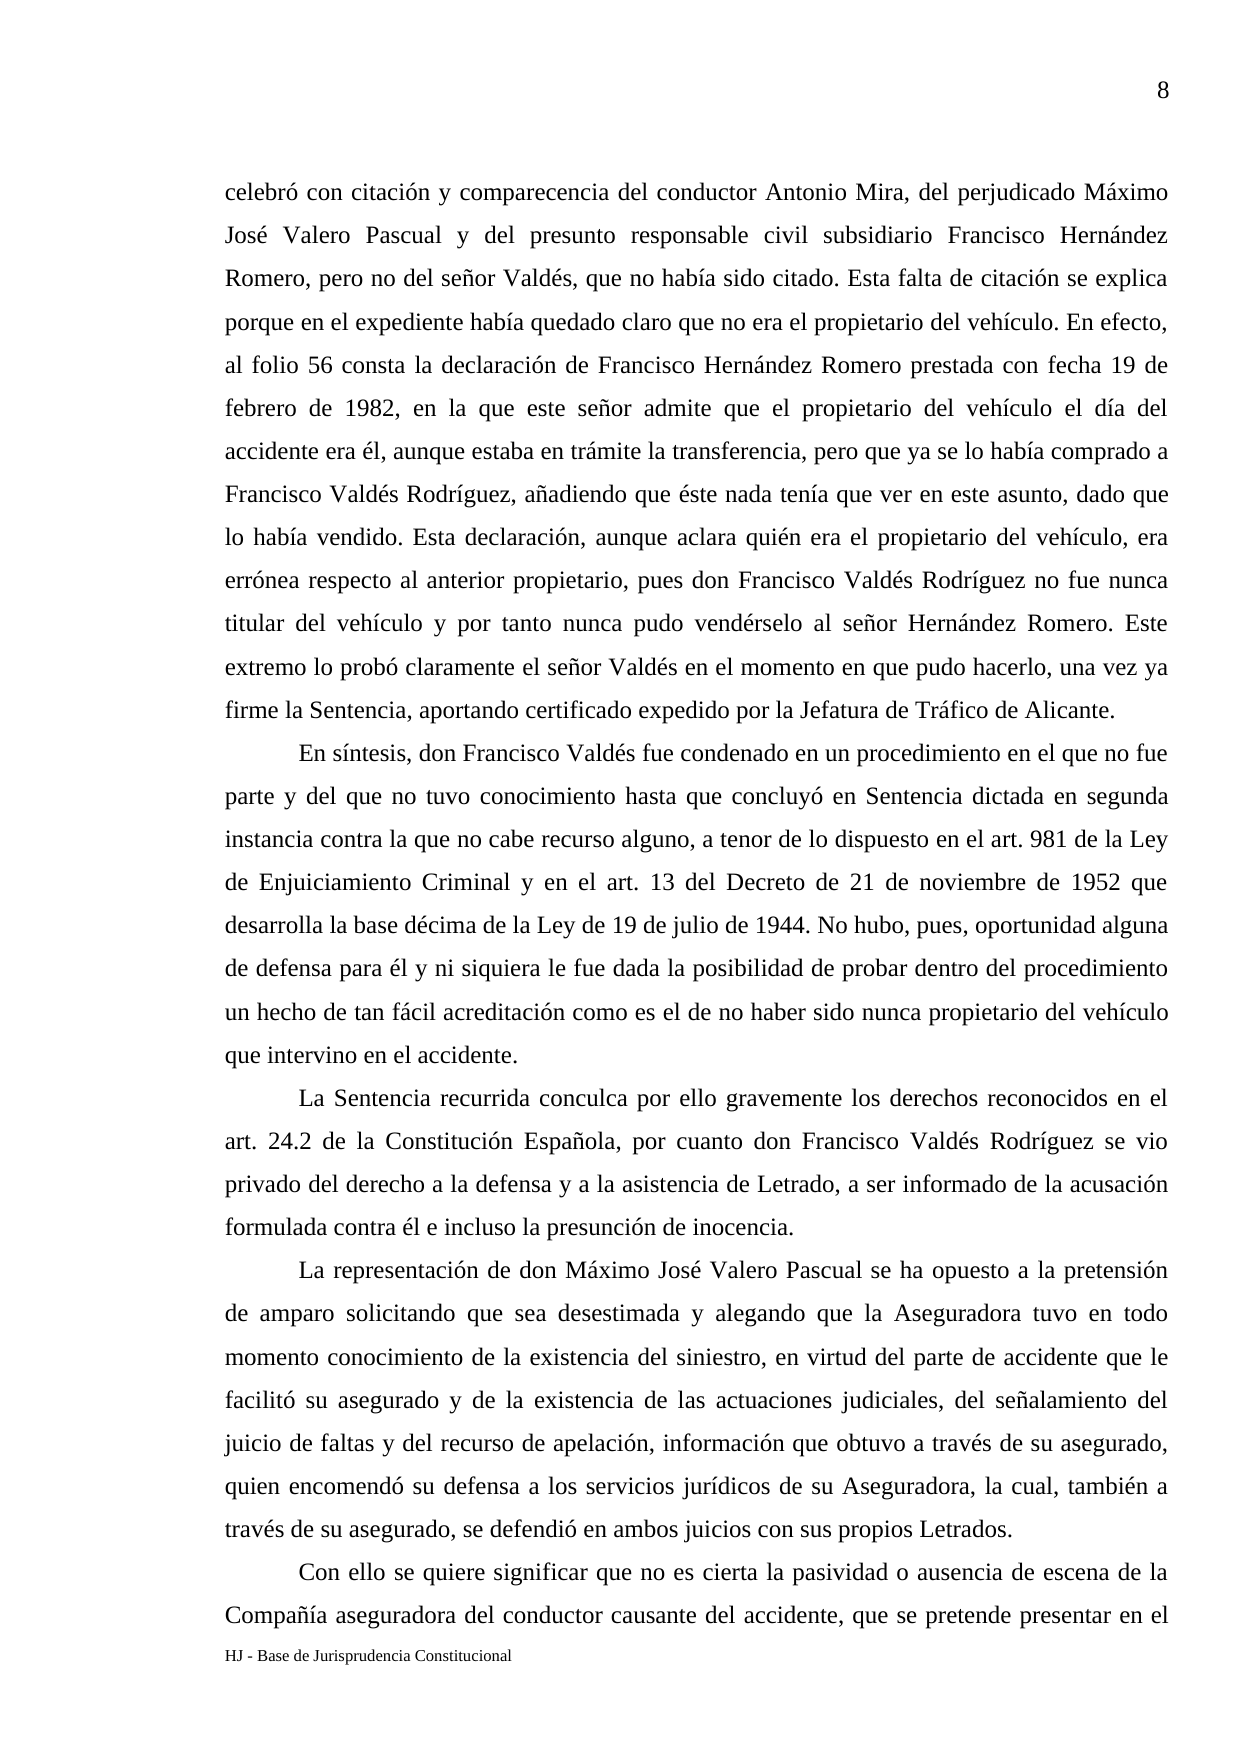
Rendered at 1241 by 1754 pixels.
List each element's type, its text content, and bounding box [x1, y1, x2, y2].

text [224, 177, 1169, 723]
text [224, 1557, 1169, 1629]
text La Sentencia recurrida conculca por ello gravemente los derechos reconocidos en el art. 24.2 de la Constitución Española, por cuanto don Francisco Valdés Rodríguez se vio privado del derecho a la defensa y a la asistencia de Letrado, a ser informado de la acusación formulada contra él e incluso la presunción de inocencia. [224, 1083, 1169, 1241]
text La representación de don Máximo José Valero Pascual se ha opuesto a la pretensión de amparo solicitando que sea desestimada y alegando que la Aseguradora tuvo en todo momento conocimiento de la existencia del siniestro, en virtud del parte de accidente que le facilitó su asegurado y de la existencia de las actuaciones judiciales, del señalamiento del juicio de faltas y del recurso de apelación, información que obtuvo a través de su asegurado, quien encomendó su defensa a los servicios jurídicos de su Aseguradora, la cual, también a través de su asegurado, se defendió en ambos juicios con sus propios Letrados. [224, 1255, 1169, 1543]
text En síntesis, don Francisco Valdés fue condenado en un procedimiento en el que no fue parte y del que no tuvo conocimiento hasta que concluyó en Sentencia dictada en segunda instancia contra la que no cabe recurso alguno, a tenor de lo dispuesto en el art. 981 de la Ley de Enjuiciamiento Criminal y en el art. 13 del Decreto de 21 de noviembre de 1952 que desarrolla la base décima de la Ley de 19 de julio de 1944. No hubo, pues, oportunidad alguna de defensa para él y ni siquiera le fue dada la posibilidad de probar dentro del procedimiento un hecho de tan fácil acreditación como es el de no haber sido nunca propietario del vehículo que intervino en el accidente. [224, 738, 1169, 1068]
